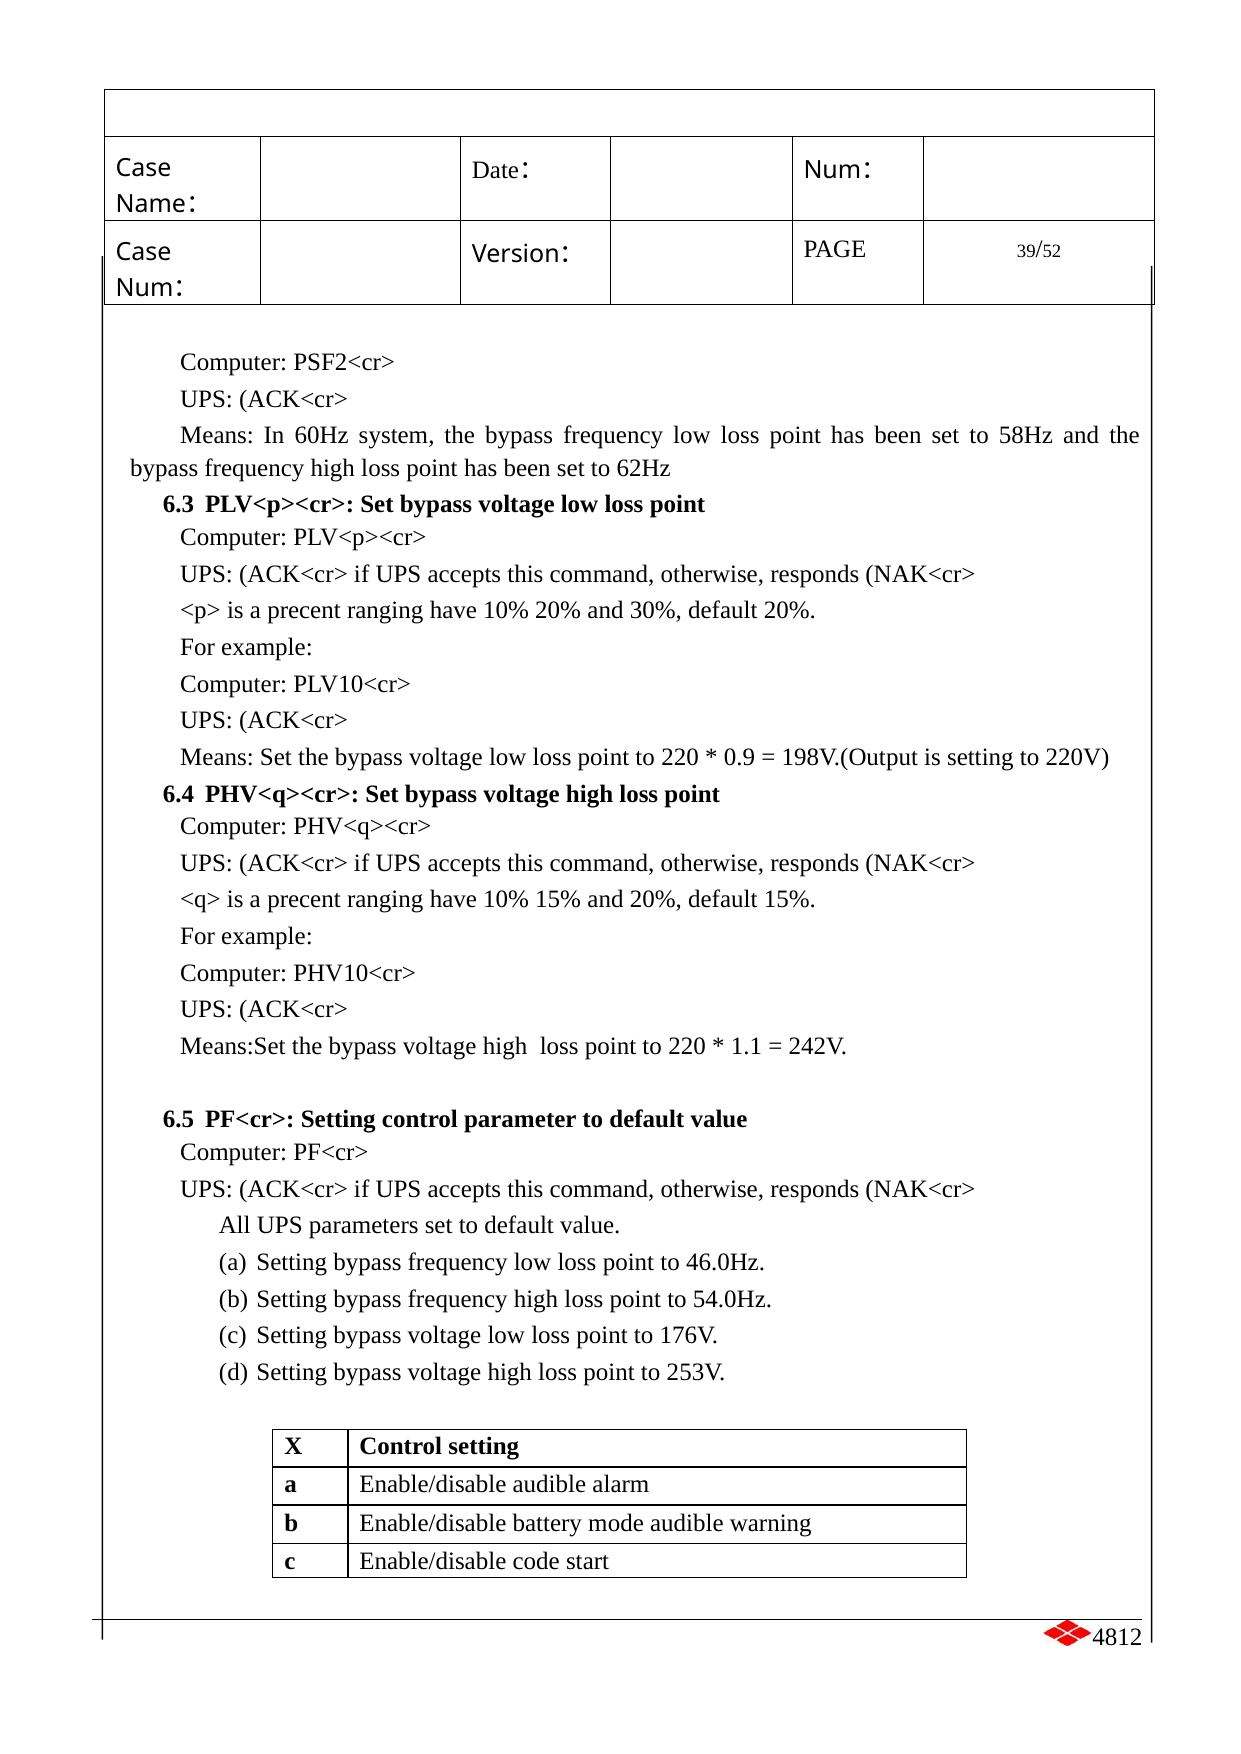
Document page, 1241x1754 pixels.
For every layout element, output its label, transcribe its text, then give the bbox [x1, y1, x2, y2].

text UPS: (ACK<cr> [130, 993, 1142, 1025]
text For example: [130, 630, 1142, 663]
table_cell a [273, 1468, 347, 1504]
text UPS: (ACK<cr> [130, 703, 1142, 736]
text All UPS parameters set to default value. [174, 1208, 1142, 1241]
subtitle PLV<p><cr>: Set bypass voltage low loss point [163, 488, 1142, 520]
table_header Control setting [349, 1430, 966, 1466]
text Computer: PF<cr> [130, 1135, 1142, 1168]
table_cell c [273, 1544, 347, 1577]
text Computer: PSF2<cr> [130, 345, 1142, 378]
list Setting bypass voltage low loss point to 176V. [219, 1318, 1142, 1351]
picture [1042, 1620, 1092, 1646]
text <p> is a precent ranging have 10% 20% and 30%, default 20%. [130, 593, 1142, 626]
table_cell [349, 1544, 966, 1577]
subtitle PHV<q><cr>: Set bypass voltage high loss point [163, 777, 1142, 809]
text Computer: PLV<p><cr> [130, 520, 1142, 553]
table_cell Enable/disable battery mode audible warning [349, 1506, 966, 1543]
text Computer: PHV<q><cr> [130, 809, 1142, 842]
text UPS: (ACK<cr> if UPS accepts this command, otherwise, responds (NAK<cr> [130, 846, 1142, 878]
text UPS: (ACK<cr> if UPS accepts this command, otherwise, responds (NAK<cr> [130, 1172, 1142, 1204]
subtitle PF<cr>: Setting control parameter to default value [163, 1103, 1142, 1135]
list Setting bypass frequency low loss point to 46.0Hz. [219, 1245, 1142, 1278]
text Computer: PHV10<cr> [130, 956, 1142, 988]
table_header X [273, 1430, 347, 1466]
table_cell b [273, 1506, 347, 1543]
text UPS: (ACK<cr> if UPS accepts this command, otherwise, responds (NAK<cr> [130, 557, 1142, 589]
text <q> is a precent ranging have 10% 15% and 20%, default 15%. [130, 883, 1142, 915]
text Means: Set the bypass voltage low loss point to 220 * 0.9 = 198V.(Output is setting to 220V) [130, 740, 1142, 773]
text Means:Set the bypass voltage high loss point to 220 * 1.1 = 242V. [130, 1029, 1142, 1062]
text Means: In 60Hz system, the bypass frequency low loss point has been set to 58Hz and the bypass frequency high loss point has been set to 62Hz [130, 418, 1142, 483]
list Setting bypass voltage high loss point to 253V. [219, 1355, 1142, 1388]
text For example: [130, 919, 1142, 952]
list Setting bypass frequency high loss point to 54.0Hz. [219, 1282, 1142, 1314]
table_cell Enable/disable audible alarm [349, 1468, 966, 1504]
text Computer: PLV10<cr> [130, 667, 1142, 699]
text UPS: (ACK<cr> [130, 382, 1142, 414]
